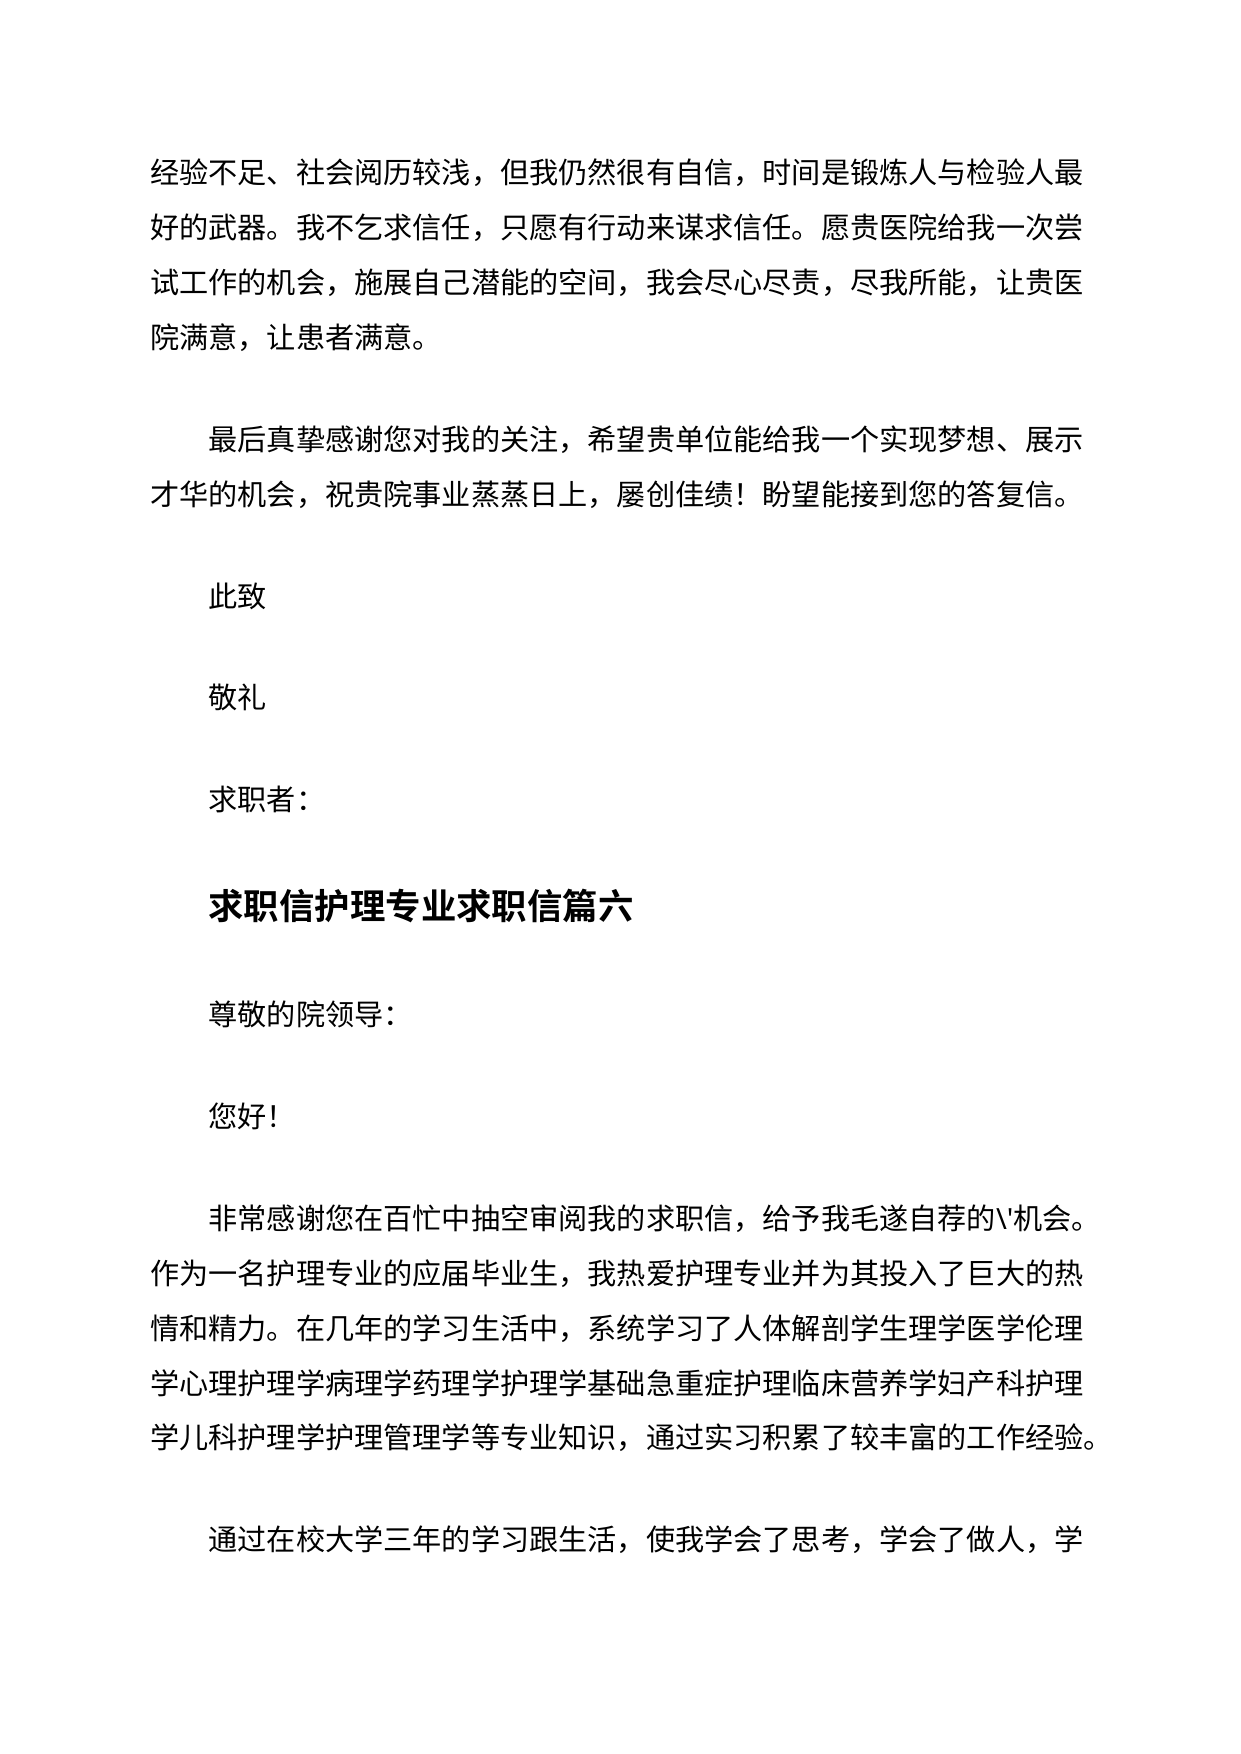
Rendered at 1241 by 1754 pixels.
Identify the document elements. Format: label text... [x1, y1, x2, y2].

text 求职信护理专业求职信篇六 [150, 878, 1090, 930]
text 求职者： [150, 777, 1090, 819]
text 非常感谢您在百忙中抽空审阅我的求职信，给予我毛遂自荐的\'机会。作为一名护理专业的应届毕业生，我热爱护理专业并为其投入了巨大的热情和精力。在几年的学习生活中，系统学习了人体解剖学生理学医学伦理学心理护理学病理学药理学护理学基础急重症护理临床营养学妇产科护理学儿科护理学护理管理学等专业知识，通过实习积累了较丰富的工作经验。 [150, 1195, 1090, 1457]
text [150, 150, 1090, 357]
text 此致 [150, 573, 1090, 615]
text 您好！ [150, 1094, 1090, 1136]
text 最后真挚感谢您对我的关注，希望贵单位能给我一个实现梦想、展示才华的机会，祝贵院事业蒸蒸日上，屡创佳绩！盼望能接到您的答复信。 [150, 416, 1090, 514]
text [150, 1517, 1090, 1559]
text 敬礼 [150, 675, 1090, 717]
text 尊敬的院领导： [150, 992, 1090, 1034]
